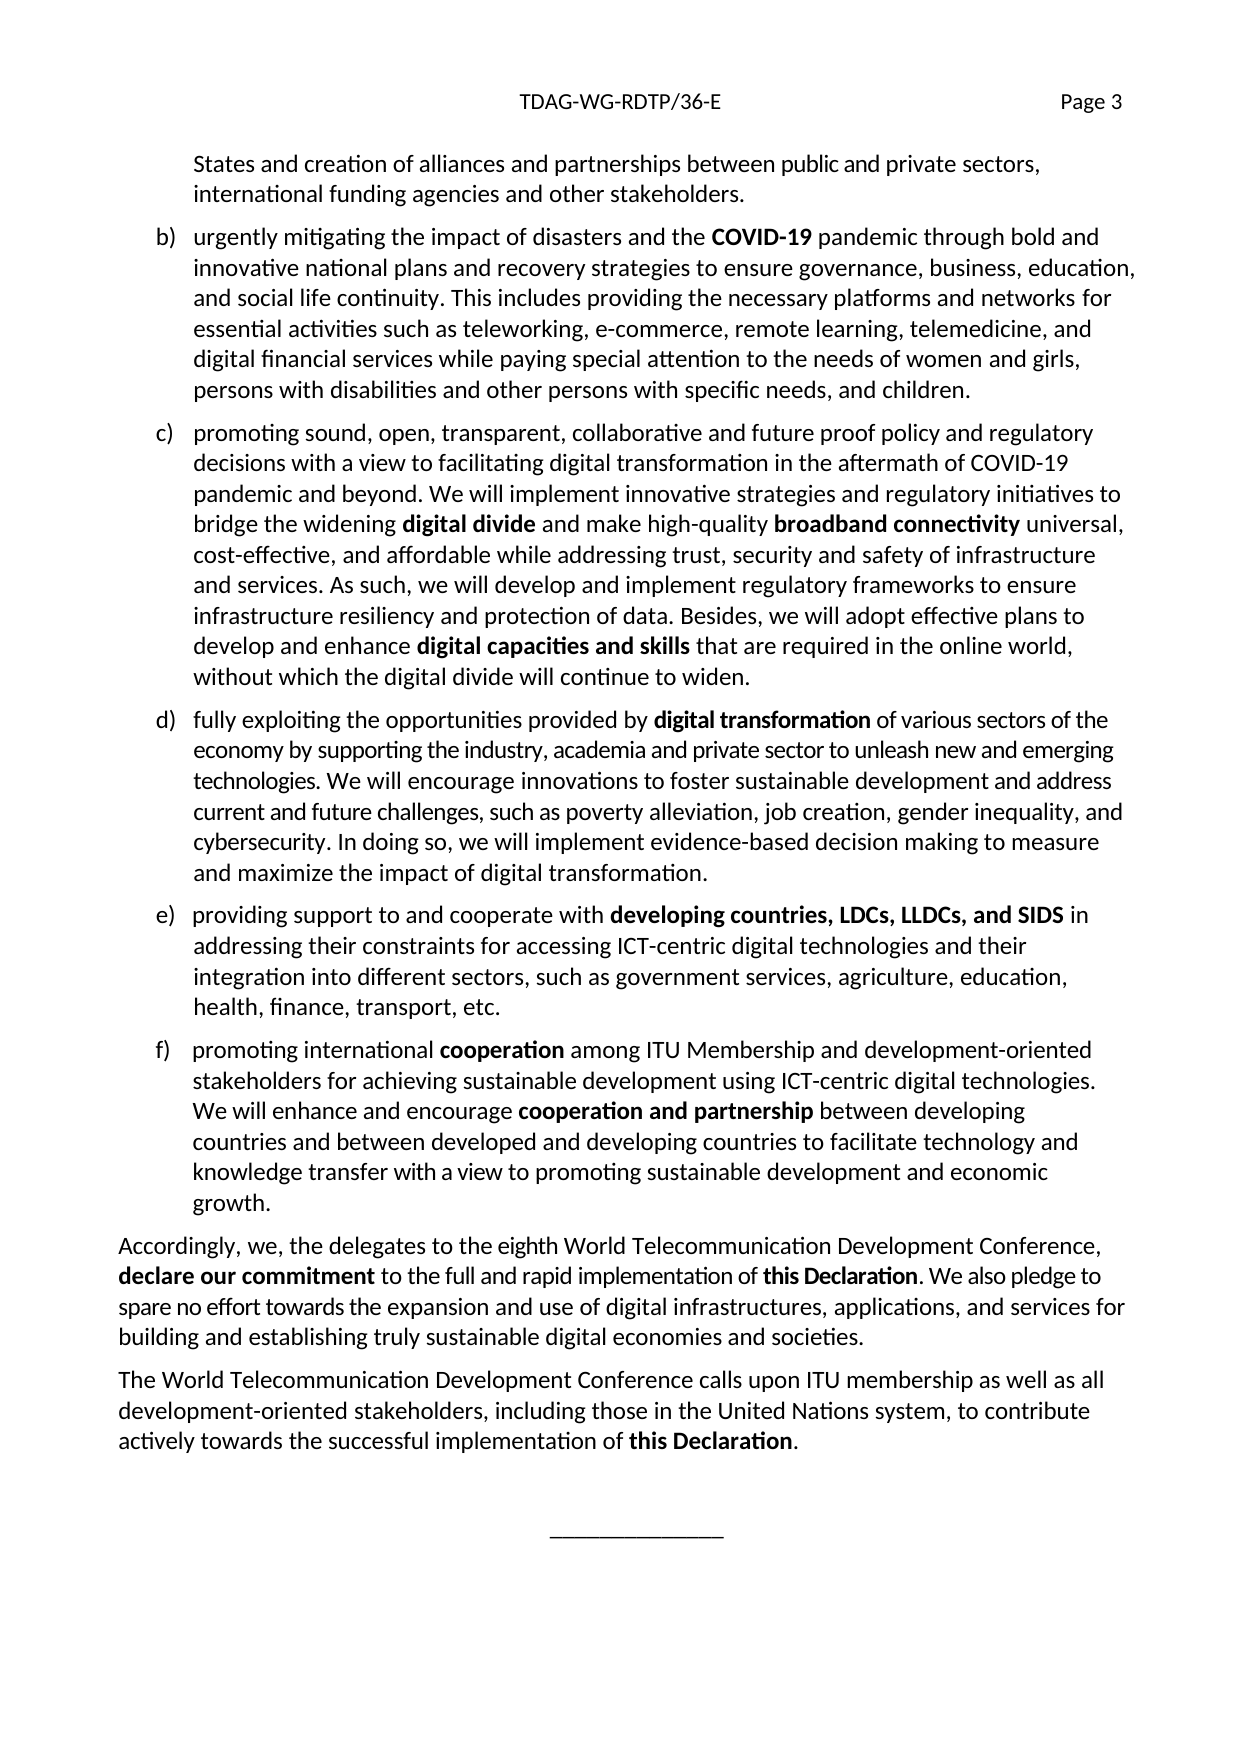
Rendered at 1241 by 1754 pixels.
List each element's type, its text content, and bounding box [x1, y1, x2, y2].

text ______________ [122, 1512, 1152, 1542]
list fully exploiting the opportunities provided by digital transformation of various sectors of the economy by supporting the industry, academia and private sector to unleash new and emerging technologies. We will encourage innovations to foster sustainable development and address current and future challenges, such as poverty alleviation, job creation, gender inequality, and cybersecurity. In doing so, we will implement evidence-based decision making to measure and maximize the impact of digital transformation. [156, 704, 1137, 887]
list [156, 148, 1137, 209]
list promoting sound, open, transparent, collaborative and future proof policy and regulatory decisions with a view to facilitating digital transformation in the aftermath of COVID-19 pandemic and beyond. We will implement innovative strategies and regulatory initiatives to bridge the widening digital divide and make high-quality broadband connectivity universal, cost-effective, and affordable while addressing trust, security and safety of infrastructure and services. As such, we will develop and implement regulatory frameworks to ensure infrastructure resiliency and protection of data. Besides, we will adopt effective plans to develop and enhance digital capacities and skills that are required in the online world, without which the digital divide will continue to widen. [156, 417, 1137, 692]
text The World Telecommunication Development Conference calls upon ITU membership as well as all development-oriented stakeholders, including those in the United Nations system, to contribute actively towards the successful implementation of this Declaration. [118, 1364, 1137, 1456]
list promoting international cooperation among ITU Membership and development-oriented stakeholders for achieving sustainable development using ICT-centric digital technologies. We will enhance and encourage cooperation and partnership between developing countries and between developed and developing countries to facilitate technology and knowledge transfer with a view to promoting sustainable development and economic growth. [155, 1034, 1117, 1217]
list providing support to and cooperate with developing countries, LDCs, LLDCs, and SIDS in addressing their constraints for accessing ICT-centric digital technologies and their integration into different sectors, such as government services, agriculture, education, health, finance, transport, etc. [156, 900, 1116, 1022]
text Accordingly, we, the delegates to the eighth World Telecommunication Development Conference, declare our commitment to the full and rapid implementation of this Declaration. We also pledge to spare no effort towards the expansion and use of digital infrastructures, applications, and services for building and establishing truly sustainable digital economies and societies. [118, 1230, 1137, 1352]
list urgently mitigating the impact of disasters and the COVID-19 pandemic through bold and innovative national plans and recovery strategies to ensure governance, business, education, and social life continuity. This includes providing the necessary platforms and networks for essential activities such as teleworking, e-commerce, remote learning, telemedicine, and digital financial services while paying special attention to the needs of women and girls, persons with disabilities and other persons with specific needs, and children. [156, 221, 1137, 404]
